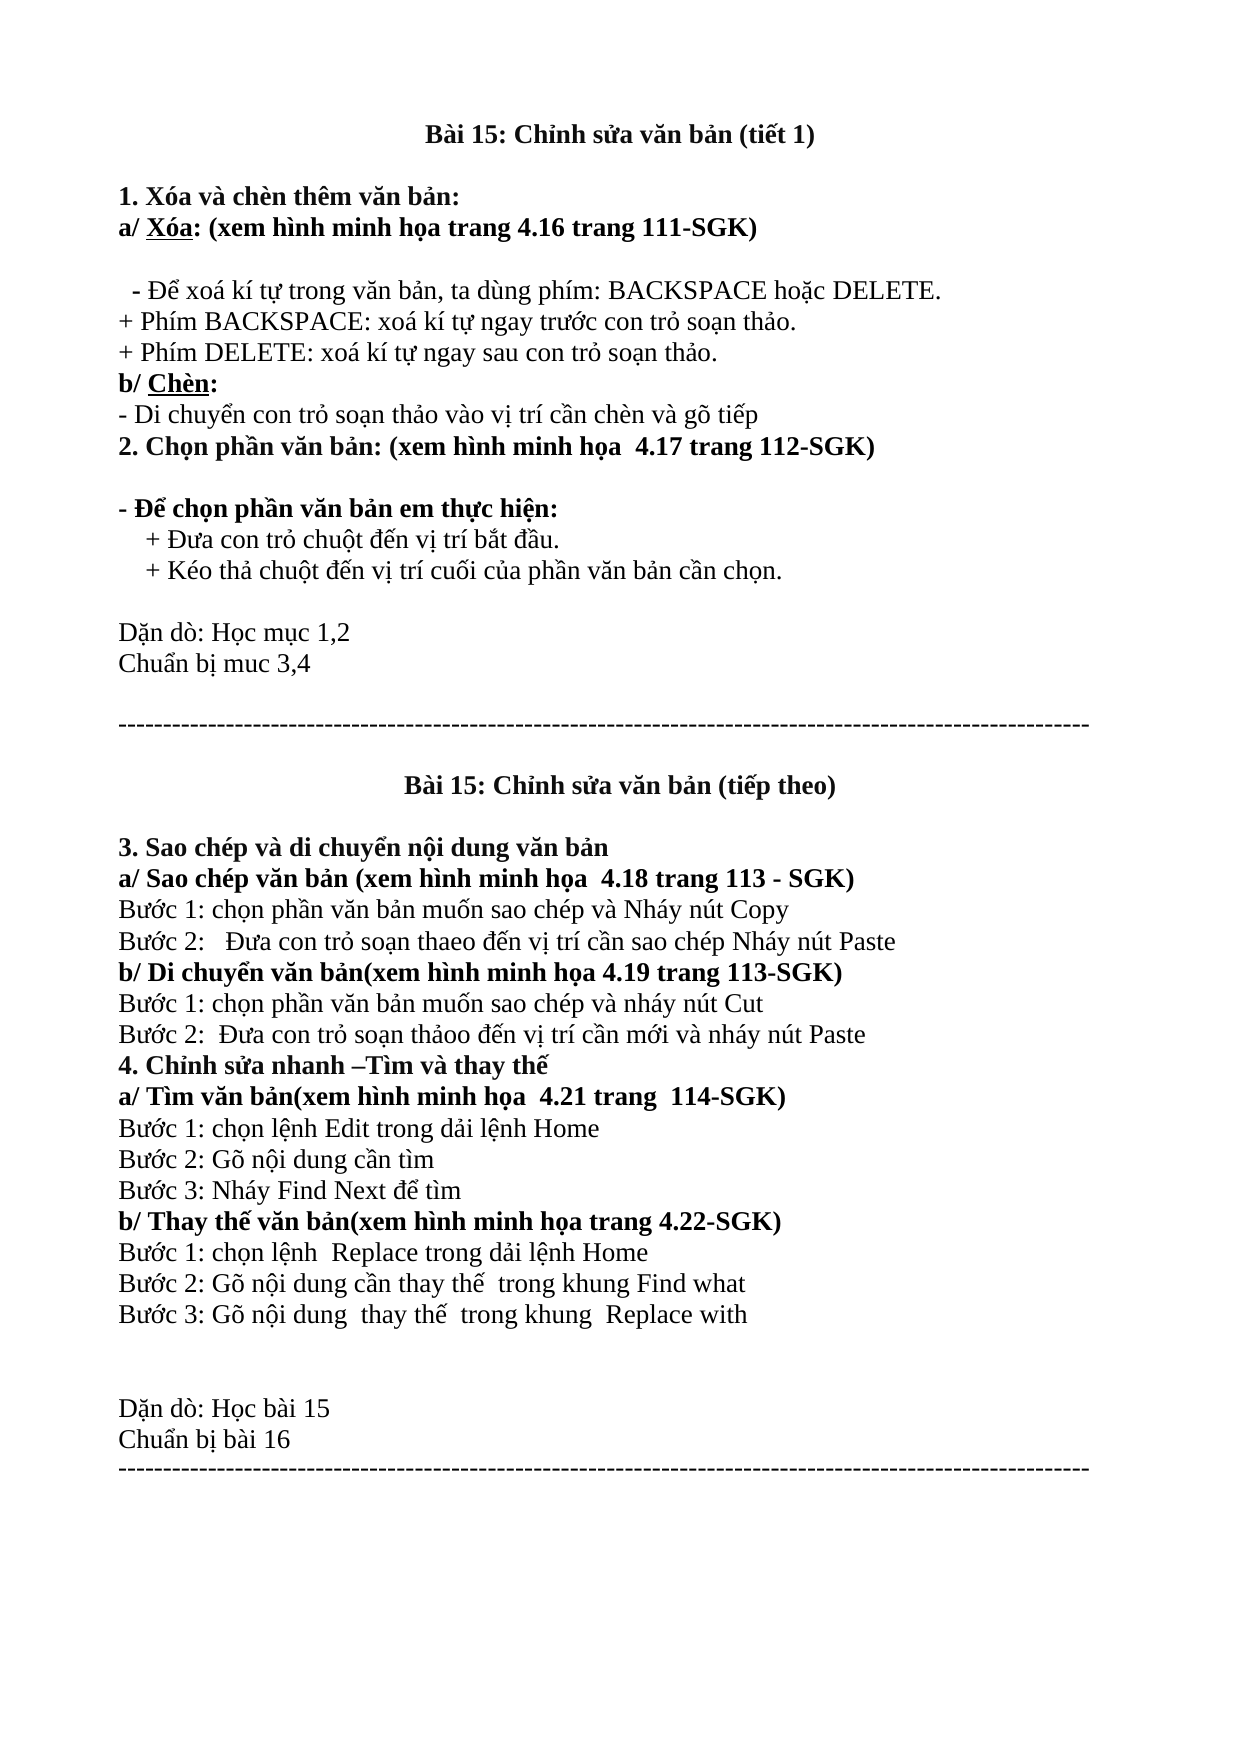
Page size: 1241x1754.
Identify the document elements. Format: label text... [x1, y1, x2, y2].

list 2. Chọn phần văn bản: (xem hình minh họa 4.17 trang 112-SGK) [118, 429, 1122, 461]
list Bước 2: Gõ nội dung cần tìm [118, 1143, 1122, 1174]
list Bước 1: chọn phần văn bản muốn sao chép và Nháy nút Copy [118, 894, 1122, 925]
list - Di chuyển con trỏ soạn thảo vào vị trí cần chèn và gõ tiếp [118, 398, 1122, 429]
list + Đưa con trỏ chuột đến vị trí bắt đầu. [118, 523, 1122, 554]
list Chuẩn bị muc 3,4 [118, 648, 1122, 679]
list a/ Sao chép văn bản (xem hình minh họa 4.18 trang 113 - SGK) [118, 862, 1122, 894]
list + Kéo thả chuột đến vị trí cuối của phần văn bản cần chọn. [118, 554, 1122, 585]
list Bước 3: Gõ nội dung thay thế trong khung Replace with [118, 1298, 1122, 1330]
list Bước 2: Đưa con trỏ soạn thảoo đến vị trí cần mới và nháy nút Paste [118, 1018, 1122, 1049]
list Bài 15: Chỉnh sửa văn bản (tiếp theo) [118, 769, 1122, 800]
list Dặn dò: Học bài 15 [118, 1392, 1122, 1423]
list b/ Di chuyển văn bản(xem hình minh họa 4.19 trang 113-SGK) [118, 956, 1122, 987]
list Bước 1: chọn phần văn bản muốn sao chép và nháy nút Cut [118, 987, 1122, 1018]
list + Phím BACKSPACE: xoá kí tự ngay trước con trỏ soạn thảo. [118, 305, 1122, 336]
list 4. Chỉnh sửa nhanh –Tìm và thay thế [118, 1049, 1122, 1081]
list Bước 2: Gõ nội dung cần thay thế trong khung Find what [118, 1267, 1122, 1298]
list - Để chọn phần văn bản em thực hiện: [118, 492, 1122, 523]
list Bài 15: Chỉnh sửa văn bản (tiết 1) [118, 118, 1122, 149]
list Bước 1: chọn lệnh Replace trong dải lệnh Home [118, 1236, 1122, 1267]
list b/ Chèn: [118, 367, 1122, 398]
list 3. Sao chép và di chuyển nội dung văn bản [118, 831, 1122, 862]
list a/ Tìm văn bản(xem hình minh họa 4.21 trang 114-SGK) [118, 1081, 1122, 1112]
list a/ Xóa: (xem hình minh họa trang 4.16 trang 111-SGK) [118, 212, 1122, 243]
list - Để xoá kí tự trong văn bản, ta dùng phím: BACKSPACE hoặc DELETE. [118, 274, 1122, 305]
list b/ Thay thế văn bản(xem hình minh họa trang 4.22-SGK) [118, 1205, 1122, 1236]
list + Phím DELETE: xoá kí tự ngay sau con trỏ soạn thảo. [118, 336, 1122, 367]
list Dặn dò: Học mục 1,2 [118, 616, 1122, 648]
list Bước 2: Đưa con trỏ soạn thaeo đến vị trí cần sao chép Nháy nút Paste [118, 925, 1122, 956]
list Bước 1: chọn lệnh Edit trong dải lệnh Home [118, 1112, 1122, 1143]
list Bước 3: Nháy Find Next để tìm [118, 1174, 1122, 1205]
list 1. Xóa và chèn thêm văn bản: [118, 180, 1122, 212]
list Chuẩn bị bài 16 [118, 1423, 1122, 1454]
